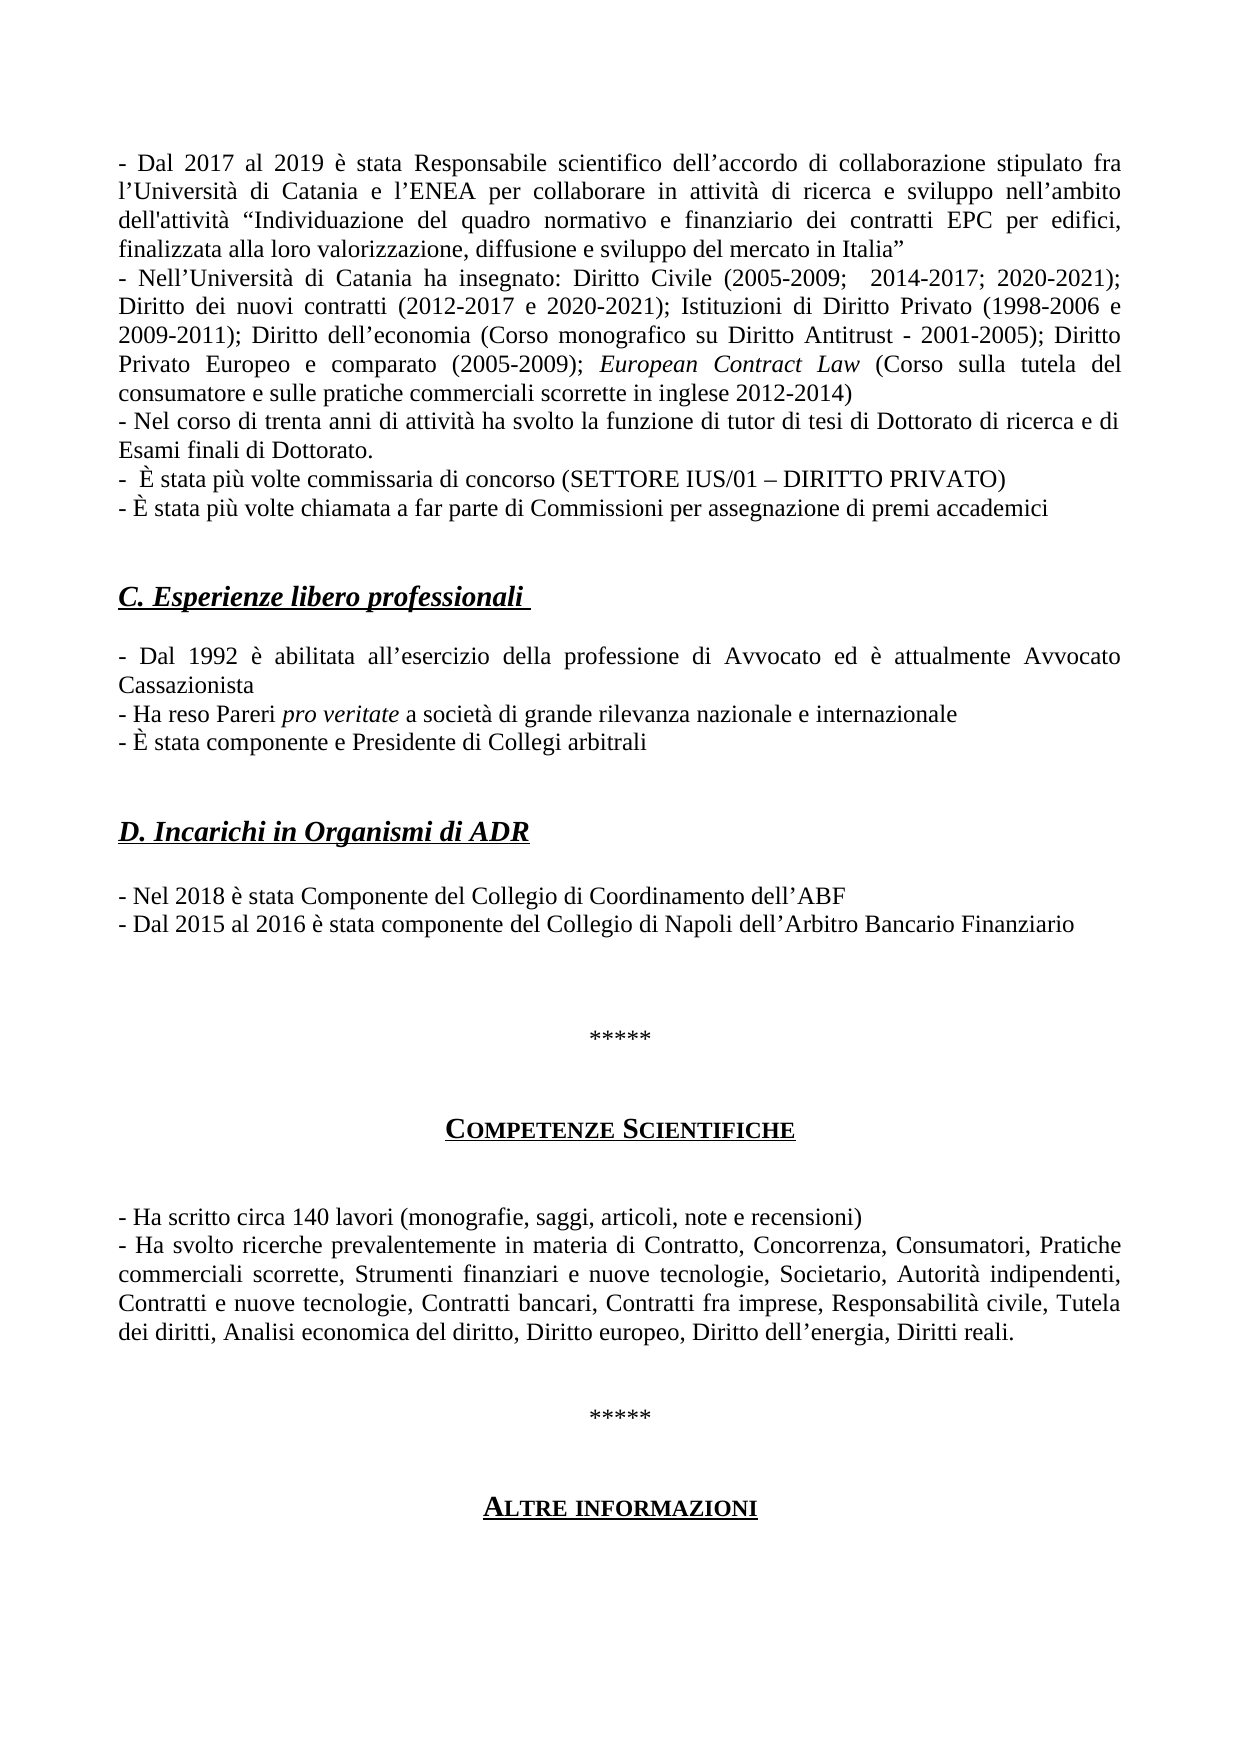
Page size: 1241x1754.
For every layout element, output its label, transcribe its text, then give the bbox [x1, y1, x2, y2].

text - Nel corso di trenta anni di attività ha svolto la funzione di tutor di tesi di Dottorato di ricerca e di Esami finali di Dottorato. [118, 406, 1122, 464]
text - Dal 2015 al 2016 è stata componente del Collegio di Napoli dell’Arbitro Bancario Finanziario [118, 909, 1122, 938]
text - È stata componente e Presidente di Collegi arbitrali [118, 727, 1122, 756]
text - Ha reso Pareri pro veritate a società di grande rilevanza nazionale e internazionale [118, 699, 1122, 727]
text D. Incarichi in Organismi di ADR [118, 814, 1122, 847]
text ***** [118, 1024, 1122, 1053]
text - Ha svolto ricerche prevalentemente in materia di Contratto, Concorrenza, Consumatori, Pratiche commerciali scorrette, Strumenti finanziari e nuove tecnologie, Societario, Autorità indipendenti, Contratti e nuove tecnologie, Contratti bancari, Contratti fra imprese, Responsabilità civile, Tutela dei diritti, Analisi economica del diritto, Diritto europeo, Diritto dell’energia, Diritti reali. [118, 1231, 1122, 1346]
text - Dal 2017 al 2019 è stata Responsabile scientifico dell’accordo di collaborazione stipulato fra l’Università di Catania e l’ENEA per collaborare in attività di ricerca e sviluppo nell’ambito dell'attività “Individuazione del quadro normativo e finanziario dei contratti EPC per edifici, finalizzata alla loro valorizzazione, diffusione e sviluppo del mercato in Italia” [118, 148, 1122, 263]
text - Ha scritto circa 140 lavori (monografie, saggi, articoli, note e recensioni) [118, 1202, 1122, 1231]
text Competenze Scientifiche [118, 1111, 1122, 1144]
text C. Esperienze libero professionali [118, 579, 1122, 612]
text ***** [118, 1403, 1122, 1432]
text - Nell’Università di Catania ha insegnato: Diritto Civile (2005-2009; 2014-2017; 2020-2021); Diritto dei nuovi contratti (2012-2017 e 2020-2021); Istituzioni di Diritto Privato (1998-2006 e 2009-2011); Diritto dell’economia (Corso monografico su Diritto Antitrust - 2001-2005); Diritto Privato Europeo e comparato (2005-2009); European Contract Law (Corso sulla tutela del consumatore e sulle pratiche commerciali scorrette in inglese 2012-2014) [118, 263, 1122, 406]
text - È stata più volte chiamata a far parte di Commissioni per assegnazione di premi accademici [118, 493, 1122, 521]
text - È stata più volte commissaria di concorso (SETTORE IUS/01 – DIRITTO PRIVATO) [118, 464, 1122, 493]
text Altre informazioni [118, 1489, 1122, 1523]
text - Nel 2018 è stata Componente del Collegio di Coordinamento dell’ABF [118, 881, 1122, 909]
text - Dal 1992 è abilitata all’esercizio della professione di Avvocato ed è attualmente Avvocato Cassazionista [118, 641, 1122, 699]
